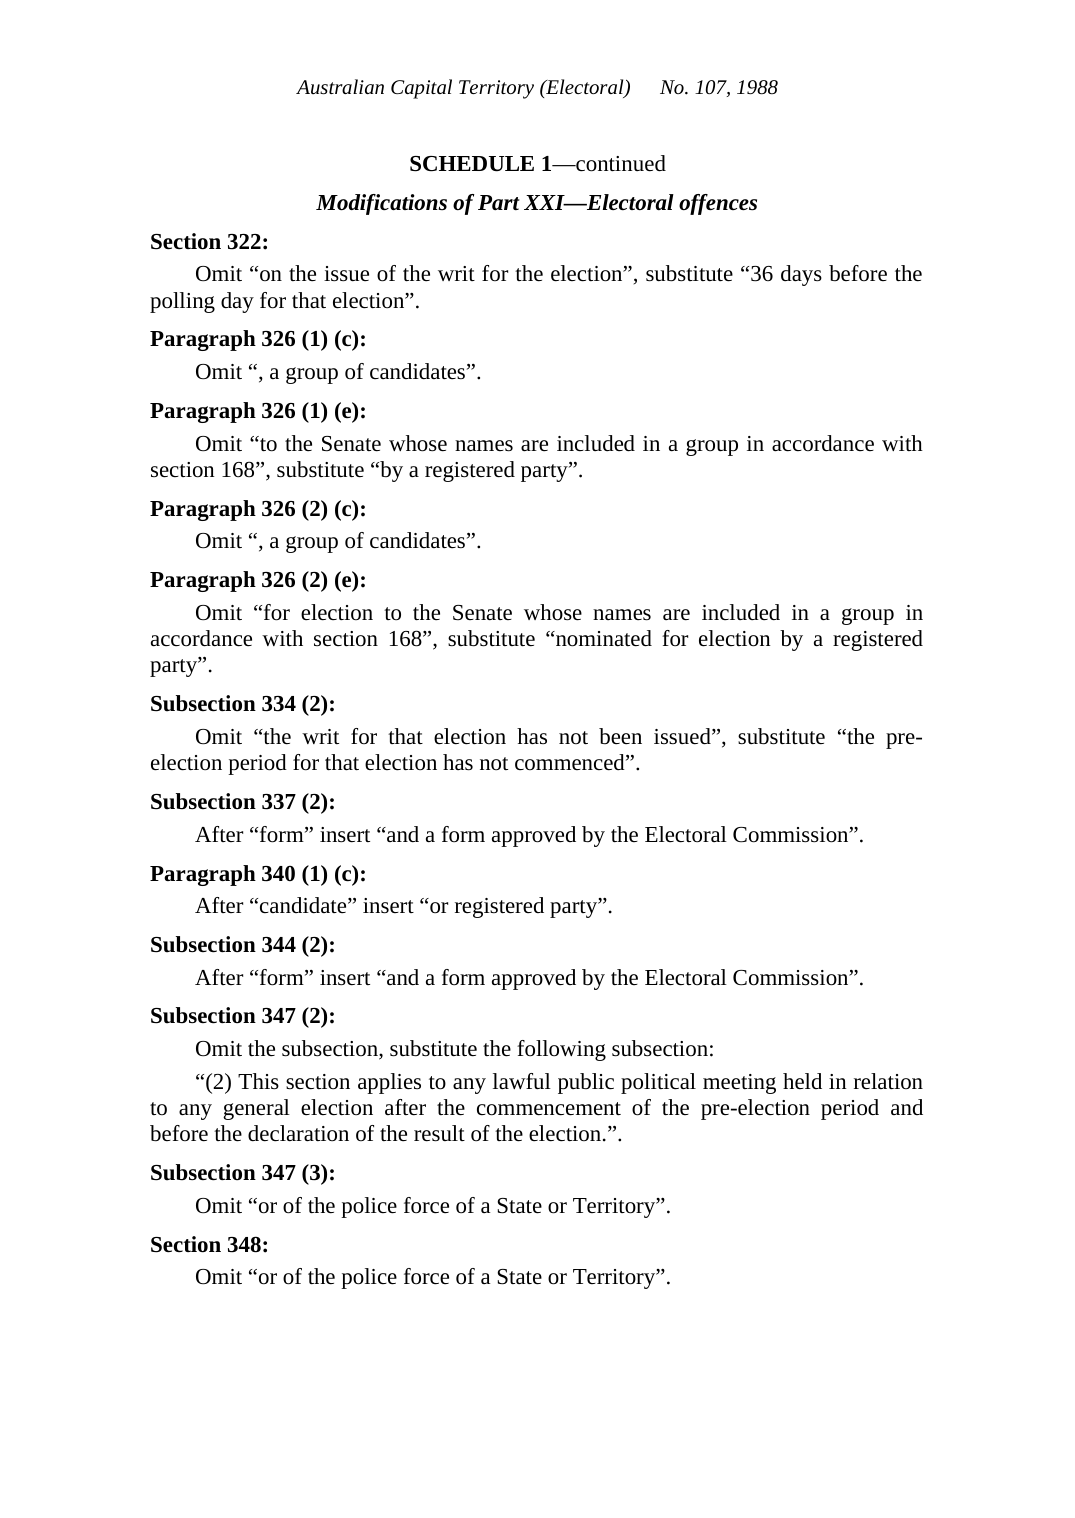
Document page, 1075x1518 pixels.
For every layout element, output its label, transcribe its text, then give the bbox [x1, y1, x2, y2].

text Omit the subsection, substitute the following subsection: [150, 1035, 925, 1062]
text Subsection 347 (3): [150, 1159, 925, 1186]
text Omit “, a group of candidates”. [150, 527, 925, 554]
text Omit “the writ for that election has not been issued”, substitute “the pre-election period for that election has not commenced”. [150, 723, 925, 776]
text After “form” insert “and a form approved by the Electoral Commission”. [150, 821, 925, 847]
text Omit “or of the police force of a State or Territory”. [150, 1263, 925, 1290]
text Omit “on the issue of the writ for the election”, substitute “36 days before the polling day for that election”. [150, 260, 925, 313]
text Section 322: [150, 228, 925, 254]
text Omit “or of the police force of a State or Territory”. [150, 1192, 925, 1218]
text Subsection 344 (2): [150, 931, 925, 957]
text “(2) This section applies to any lawful public political meeting held in relation to any general election after the commencement of the pre-election period and before the declaration of the result of the election.”. [150, 1068, 925, 1147]
text Section 348: [150, 1231, 925, 1257]
text Omit “for election to the Senate whose names are included in a group in accordance with section 168”, substitute “nominated for election by a registered party”. [150, 599, 925, 678]
text SCHEDULE 1—continued [150, 150, 925, 176]
text Paragraph 326 (1) (e): [150, 397, 925, 423]
text Omit “to the Senate whose names are included in a group in accordance with section 168”, substitute “by a registered party”. [150, 429, 925, 482]
text Subsection 347 (2): [150, 1003, 925, 1029]
text Paragraph 326 (1) (c): [150, 326, 925, 352]
text Omit “, a group of candidates”. [150, 358, 925, 384]
text Paragraph 326 (2) (e): [150, 566, 925, 593]
text Subsection 334 (2): [150, 690, 925, 717]
text After “form” insert “and a form approved by the Electoral Commission”. [150, 964, 925, 990]
text Subsection 337 (2): [150, 788, 925, 814]
text Paragraph 340 (1) (c): [150, 860, 925, 886]
text Paragraph 326 (2) (c): [150, 495, 925, 521]
text Modifications of Part XXI—Electoral offences [150, 189, 925, 215]
text After “candidate” insert “or registered party”. [150, 892, 925, 919]
